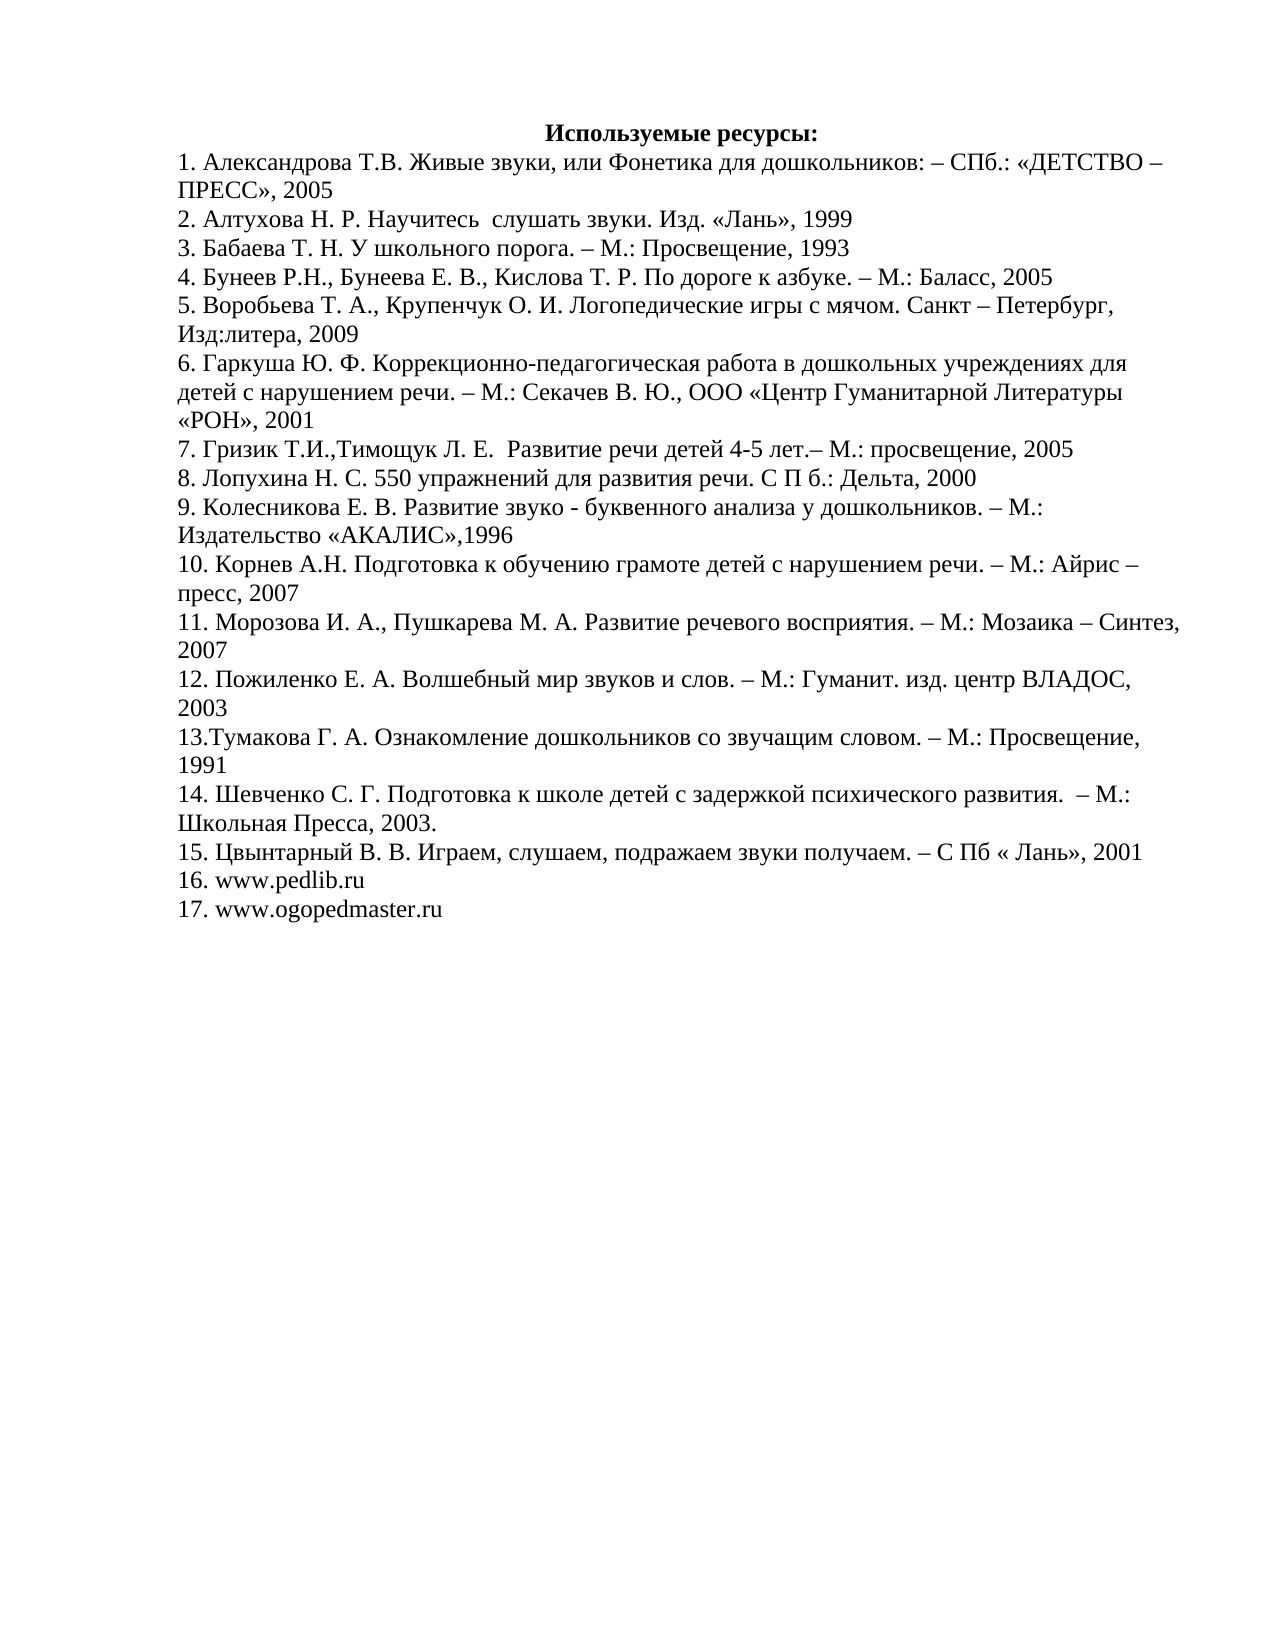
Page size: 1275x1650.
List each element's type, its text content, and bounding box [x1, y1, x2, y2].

text 10. Корнев А.Н. Подготовка к обучению грамоте детей с нарушением речи. – М.: Айрис – пресс, 2007 [177, 549, 1186, 607]
text 14. Шевченко С. Г. Подготовка к школе детей с задержкой психического развития. – М.: Школьная Пресса, 2003. [177, 779, 1186, 837]
text 3. Бабаева Т. Н. У школьного порога. – М.: Просвещение, 1993 [177, 233, 1186, 262]
text 13.Тумакова Г. А. Ознакомление дошкольников со звучащим словом. – М.: Просвещение, 1991 [177, 722, 1186, 779]
text 2. Алтухова Н. Р. Научитесь слушать звуки. Изд. «Лань», 1999 [177, 204, 1186, 233]
text 15. Цвынтарный В. В. Играем, слушаем, подражаем звуки получаем. – С Пб « Лань», 2001 [177, 837, 1186, 866]
text 8. Лопухина Н. С. 550 упражнений для развития речи. С П б.: Дельта, 2000 [177, 463, 1186, 492]
text 5. Воробьева Т. А., Крупенчук О. И. Логопедические игры с мячом. Санкт – Петербург, Изд:литера, 2009 [177, 291, 1186, 348]
text 11. Морозова И. А., Пушкарева М. А. Развитие речевого восприятия. – М.: Мозаика – Синтез, 2007 [177, 607, 1186, 664]
text 1. Александрова Т.В. Живые звуки, или Фонетика для дошкольников: – СПб.: «ДЕТСТВО – ПРЕСС», 2005 [177, 147, 1186, 204]
text 17. www.ogopedmaster.ru [177, 894, 1186, 923]
text 6. Гаркуша Ю. Ф. Коррекционно-педагогическая работа в дошкольных учреждениях для детей с нарушением речи. – М.: Секачев В. Ю., ООО «Центр Гуманитарной Литературы «РОН», 2001 [177, 348, 1186, 434]
text 7. Гризик Т.И.,Тимощук Л. Е. Развитие речи детей 4-5 лет.– М.: просвещение, 2005 [177, 434, 1186, 463]
text 12. Пожиленко Е. А. Волшебный мир звуков и слов. – М.: Гуманит. изд. центр ВЛАДОС, 2003 [177, 664, 1186, 722]
text 16. www.pedlib.ru [177, 866, 1186, 894]
text 9. Колесникова Е. В. Развитие звуко - буквенного анализа у дошкольников. – М.: Издательство «АКАЛИС»,1996 [177, 492, 1186, 549]
text Используемые ресурсы: [177, 118, 1186, 147]
text 4. Бунеев Р.Н., Бунеева Е. В., Кислова Т. Р. По дороге к азбуке. – М.: Баласс, 2005 [177, 262, 1186, 291]
